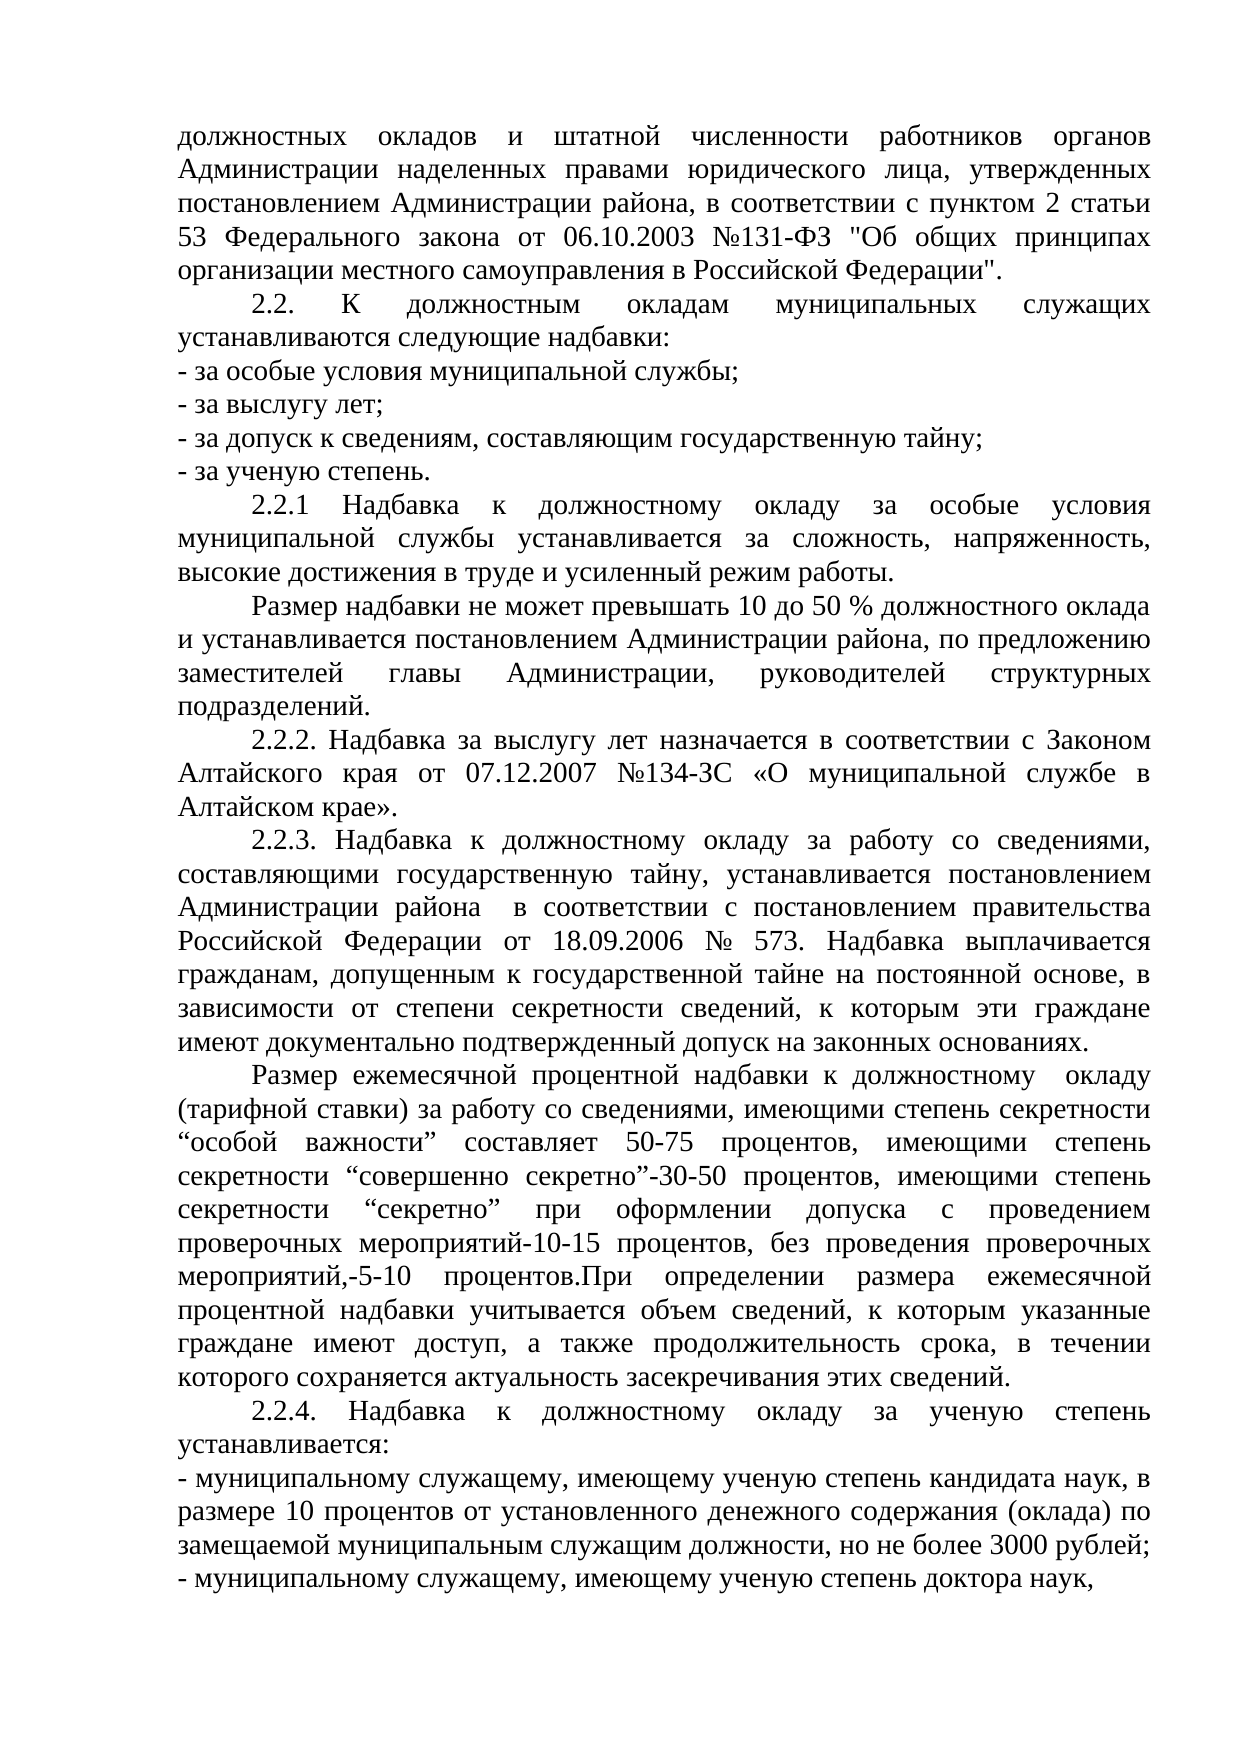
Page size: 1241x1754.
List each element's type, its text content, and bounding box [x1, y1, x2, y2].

text 2.2.4. Надбавка к должностному окладу за ученую степень устанавливается: [177, 1393, 1152, 1460]
text - за ученую степень. [177, 453, 1152, 487]
text - за допуск к сведениям, составляющим государственную тайну; [177, 420, 1152, 453]
text - за выслугу лет; [177, 386, 1152, 420]
text - за особые условия муниципальной службы; [177, 353, 1152, 386]
text 2.2.2. Надбавка за выслугу лет назначается в соответствии с Законом Алтайского края от 07.12.2007 №134-ЗС «О муниципальной службе в Алтайском крае». [177, 722, 1152, 822]
text 2.2. К должностным окладам муниципальных служащих устанавливаются следующие надбавки: [177, 286, 1152, 353]
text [177, 118, 1152, 286]
text 2.2.1 Надбавка к должностному окладу за особые условия муниципальной службы устанавливается за сложность, напряженность, высокие достижения в труде и усиленный режим работы. [177, 487, 1152, 588]
text - муниципальному служащему, имеющему ученую степень кандидата наук, в размере 10 процентов от установленного денежного содержания (оклада) по замещаемой муниципальным служащим должности, но не более 3000 рублей; [177, 1460, 1152, 1560]
text Размер ежемесячной процентной надбавки к должностному окладу (тарифной ставки) за работу со сведениями, имеющими степень секретности “особой важности” составляет 50-75 процентов, имеющими степень секретности “совершенно секретно”-30-50 процентов, имеющими степень секретности “секретно” при оформлении допуска с проведением проверочных мероприятий-10-15 процентов, без проведения проверочных мероприятий,-5-10 процентов.При определении размера ежемесячной процентной надбавки учитывается объем сведений, к которым указанные граждане имеют доступ, а также продолжительность срока, в течении которого сохраняется актуальность засекречивания этих сведений. [177, 1057, 1152, 1393]
text - муниципальному служащему, имеющему ученую степень доктора наук, [177, 1560, 1152, 1594]
text Размер надбавки не может превышать 10 до 50 % должностного оклада и устанавливается постановлением Администрации района, по предложению заместителей главы Администрации, руководителей структурных подразделений. [177, 588, 1152, 722]
text 2.2.3. Надбавка к должностному окладу за работу со сведениями, составляющими государственную тайну, устанавливается постановлением Администрации района в соответствии с постановлением правительства Российской Федерации от 18.09.2006 № 573. Надбавка выплачивается гражданам, допущенным к государственной тайне на постоянной основе, в зависимости от степени секретности сведений, к которым эти граждане имеют документально подтвержденный допуск на законных основаниях. [177, 822, 1152, 1057]
